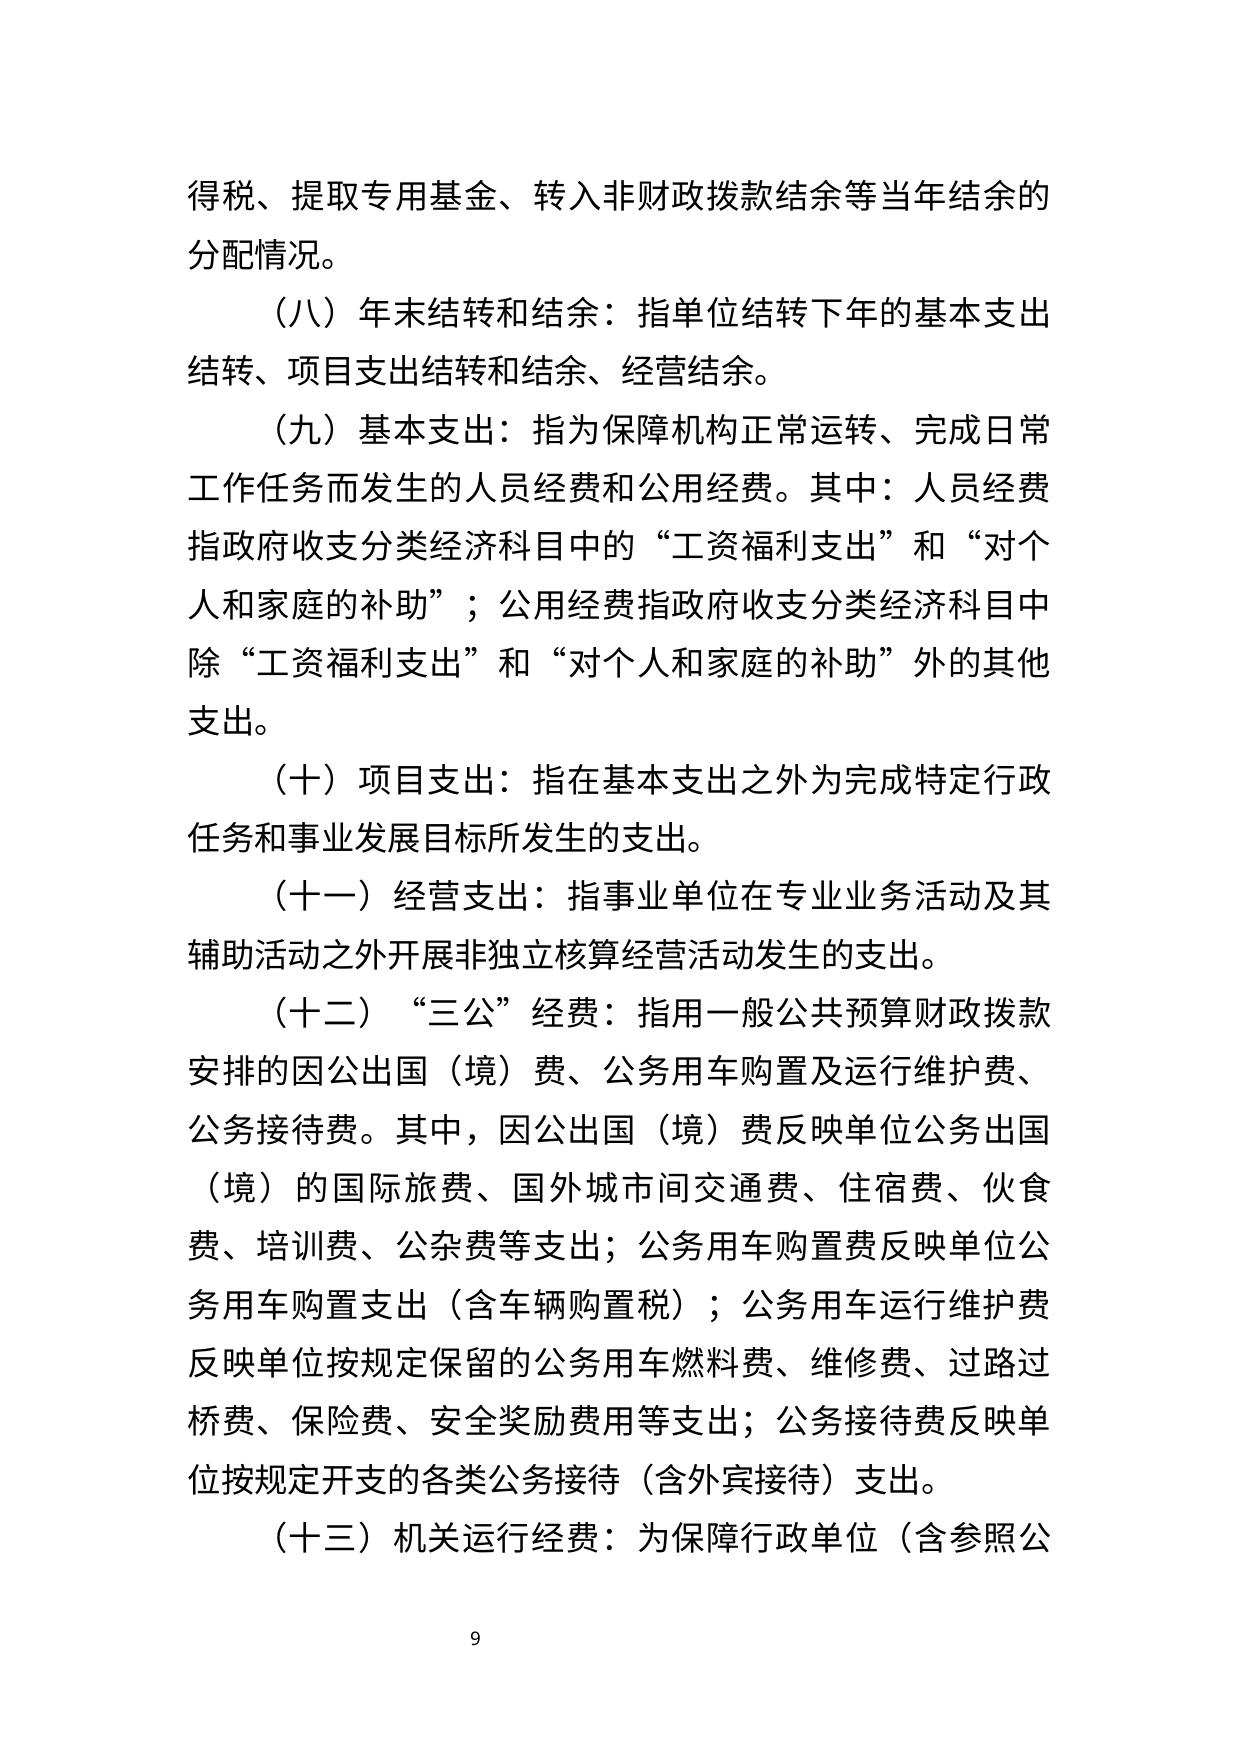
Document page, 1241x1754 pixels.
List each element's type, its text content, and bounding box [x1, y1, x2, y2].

text （十二）“三公”经费：指用一般公共预算财政拨款安排的因公出国（境）费、公务用车购置及运行维护费、公务接待费。其中，因公出国（境）费反映单位公务出国（境）的国际旅费、国外城市间交通费、住宿费、伙食费、培训费、公杂费等支出；公务用车购置费反映单位公务用车购置支出（含车辆购置税）；公务用车运行维护费反映单位按规定保留的公务用车燃料费、维修费、过路过桥费、保险费、安全奖励费用等支出；公务接待费反映单位按规定开支的各类公务接待（含外宾接待）支出。 [187, 979, 1053, 1504]
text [187, 162, 1053, 279]
text （九）基本支出：指为保障机构正常运转、完成日常工作任务而发生的人员经费和公用经费。其中：人员经费指政府收支分类经济科目中的“工资福利支出”和“对个人和家庭的补助”；公用经费指政府收支分类经济科目中除“工资福利支出”和“对个人和家庭的补助”外的其他支出。 [187, 395, 1053, 745]
text （八）年末结转和结余：指单位结转下年的基本支出结转、项目支出结转和结余、经营结余。 [187, 279, 1053, 395]
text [187, 1504, 1053, 1562]
text （十）项目支出：指在基本支出之外为完成特定行政任务和事业发展目标所发生的支出。 [187, 745, 1053, 862]
text （十一）经营支出：指事业单位在专业业务活动及其辅助活动之外开展非独立核算经营活动发生的支出。 [187, 862, 1053, 979]
